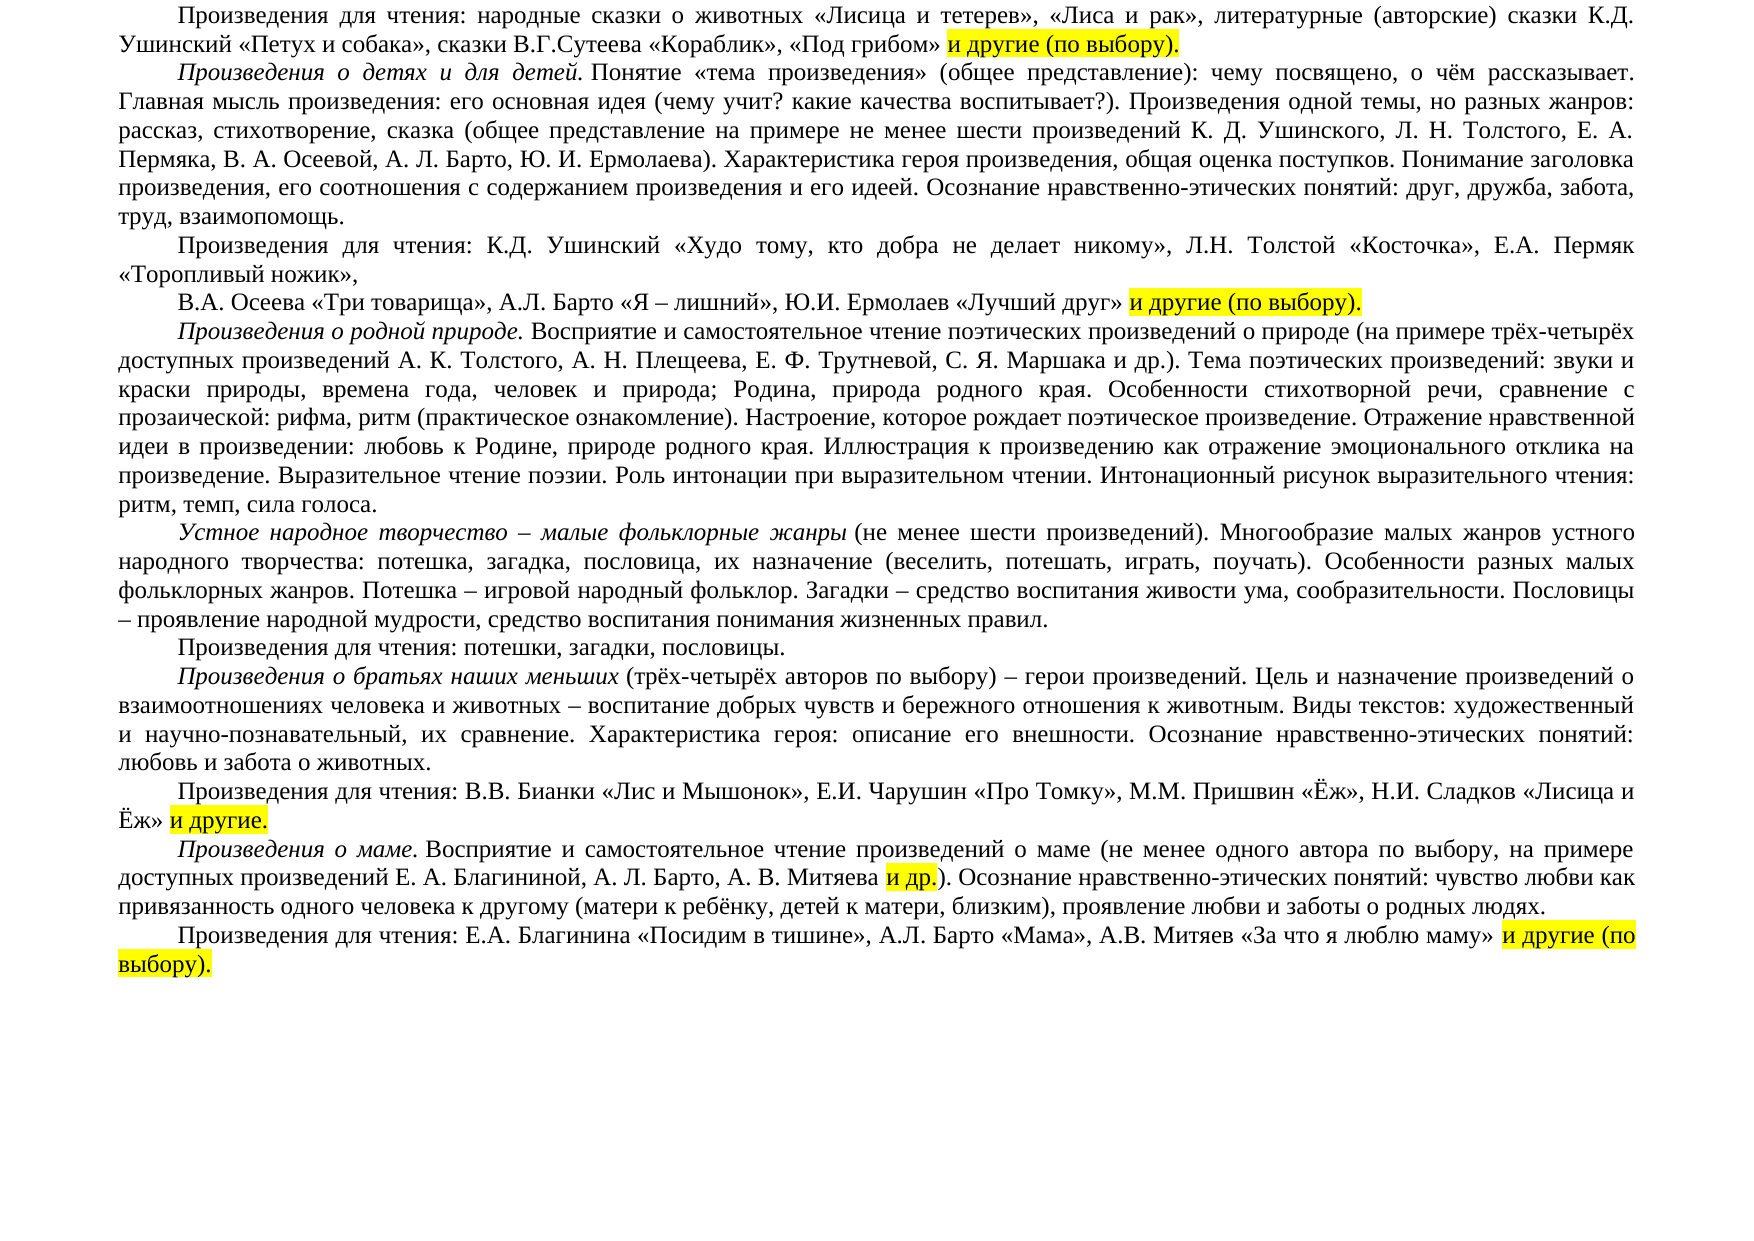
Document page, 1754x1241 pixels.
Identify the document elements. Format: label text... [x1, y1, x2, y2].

text Устное народное творчество – малые фольклорные жанры (не менее шести произведений). Многообразие малых жанров устного народного творчества: потешка, загадка, пословица, их назначение (веселить, потешать, играть, поучать). Особенности разных малых фольклорных жанров. Потешка – игровой народный фольклор. Загадки – средство воспитания живости ума, сообразительности. Пословицы – проявление народной мудрости, средство воспитания понимания жизненных правил. [118, 517, 1636, 632]
text Произведения для чтения: народные сказки о животных «Лисица и тетерев», «Лиса и рак», литературные (авторские) сказки К.Д. Ушинский «Петух и собака», сказки В.Г.Сутеева «Кораблик», «Под грибом» ‌и другие (по выбору).‌ [118, 0, 1636, 57]
text Произведения для чтения: В.В. Бианки «Лис и Мышонок», Е.И. Чарушин «Про Томку», М.М. Пришвин «Ёж», Н.И. Сладков «Лисица и Ёж» ‌и другие.‌ [118, 776, 1636, 834]
text Произведения для чтения: потешки, загадки, пословицы. [118, 632, 1636, 661]
text Произведения о братьях наших меньших (трёх-четырёх авторов по выбору) – герои произведений. Цель и назначение произведений о взаимоотношениях человека и животных – воспитание добрых чувств и бережного отношения к животным. Виды текстов: художественный и научно-познавательный, их сравнение. Характеристика героя: описание его внешности. Осознание нравственно-этических понятий: любовь и забота о животных. [118, 661, 1636, 776]
text Произведения для чтения: Е.А. Благинина «Посидим в тишине», А.Л. Барто «Мама», А.В. Митяев «За что я люблю маму» ‌и другие (по выбору).‌ [118, 920, 1636, 977]
text В.А. Осеева «Три товарища», А.Л. Барто «Я – лишний», Ю.И. Ермолаев «Лучший друг» ‌и другие (по выбору).‌ [118, 287, 1636, 316]
text Произведения о маме. Восприятие и самостоятельное чтение произведений о маме (не менее одного автора по выбору, на примере доступных произведений Е. А. Благининой, А. Л. Барто, А. В. Митяева ‌и др.‌). Осознание нравственно-этических понятий: чувство любви как привязанность одного человека к другому (матери к ребёнку, детей к матери, близким), проявление любви и заботы о родных людях. [118, 834, 1636, 920]
text Произведения о детях и для детей. Понятие «тема произведения» (общее представление): чему посвящено, о чём рассказывает. Главная мысль произведения: его основная идея (чему учит? какие качества воспитывает?). Произведения одной темы, но разных жанров: рассказ, стихотворение, сказка (общее представление на примере не менее шести произведений К. Д. Ушинского, Л. Н. Толстого, Е. А. Пермяка, В. А. Осеевой, А. Л. Барто, Ю. И. Ермолаева). Характеристика героя произведения, общая оценка поступков. Понимание заголовка произведения, его соотношения с содержанием произведения и его идеей. Осознание нравственно-этических понятий: друг, дружба, забота, труд, взаимопомощь. [118, 57, 1636, 230]
text Произведения о родной природе. Восприятие и самостоятельное чтение поэтических произведений о природе (на примере трёх-четырёх доступных произведений А. К. Толстого, А. Н. Плещеева, Е. Ф. Трутневой, С. Я. Маршака и др.). Тема поэтических произведений: звуки и краски природы, времена года, человек и природа; Родина, природа родного края. Особенности стихотворной речи, сравнение с прозаической: рифма, ритм (практическое ознакомление). Настроение, которое рождает поэтическое произведение. Отражение нравственной идеи в произведении: любовь к Родине, природе родного края. Иллюстрация к произведению как отражение эмоционального отклика на произведение. Выразительное чтение поэзии. Роль интонации при выразительном чтении. Интонационный рисунок выразительного чтения: ритм, темп, сила голоса. [118, 316, 1636, 517]
text Произведения для чтения: К.Д. Ушинский «Худо тому, кто добра не делает никому», Л.Н. Толстой «Косточка», Е.А. Пермяк «Торопливый ножик», [118, 230, 1636, 287]
